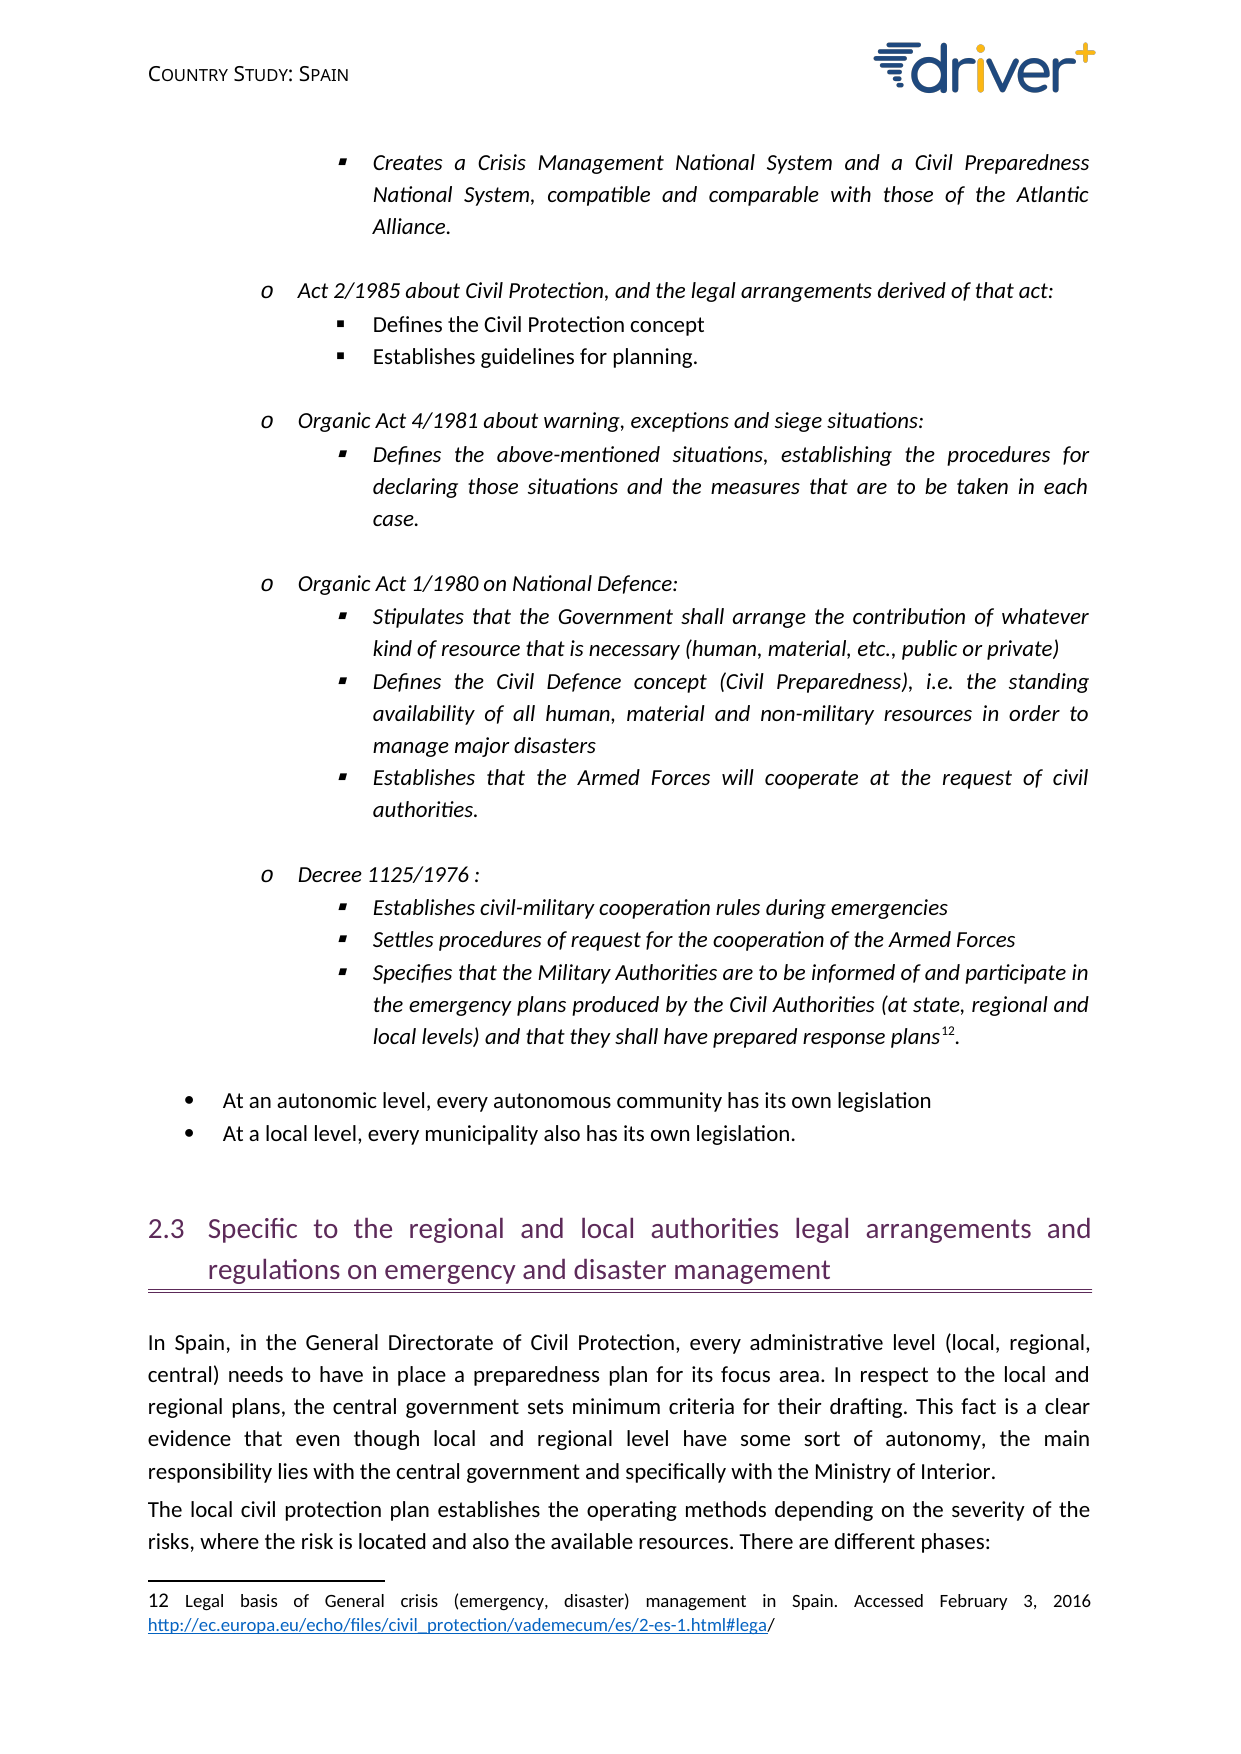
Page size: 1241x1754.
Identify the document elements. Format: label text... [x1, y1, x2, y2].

list Decree 1125/1976 : [260, 860, 1092, 889]
list Defines the above-mentioned situations, establishing the procedures for declaring those situations and the measures that are to be taken in each case. [335, 440, 1092, 532]
text In Spain, in the General Directorate of Civil Protection, every administrative level (local, regional, central) needs to have in place a preparedness plan for its focus area. In respect to the local and regional plans, the central government sets minimum criteria for their drafting. This fact is a clear evidence that even though local and regional level have some sort of autonomy, the main responsibility lies with the central government and specifically with the Ministry of Interior. [148, 1328, 1092, 1485]
text The local civil protection plan establishes the operating methods depending on the severity of the risks, where the risk is located and also the available resources. There are different phases: [148, 1495, 1092, 1555]
list Stipulates that the Government shall arrange the contribution of whatever kind of resource that is necessary (human, material, etc., public or private) [335, 602, 1092, 663]
list Defines the Civil Protection concept [335, 310, 1092, 338]
list Organic Act 4/1981 about warning, exceptions and siege situations: [260, 407, 1092, 436]
list Act 2/1985 about Civil Protection, and the legal arrangements derived of that act: [260, 276, 1092, 306]
list Establishes guidelines for planning. [335, 342, 1092, 370]
list At a local level, every municipality also has its own legislation. [185, 1119, 1092, 1147]
list Defines the Civil Defence concept (Civil Preparedness), i.e. the standing availability of all human, material and non-military resources in order to manage major disasters [335, 667, 1092, 759]
list Specifies that the Military Authorities are to be informed of and participate in the emergency plans produced by the Civil Authorities (at state, regional and local levels) and that they shall have prepared response plans. [335, 958, 1092, 1050]
subtitle Specific to the regional and local authorities legal arrangements and regulations on emergency and disaster management [148, 1210, 1092, 1289]
list Creates a Crisis Management National System and a Civil Preparedness National System, compatible and comparable with those of the Atlantic Alliance. [335, 148, 1092, 240]
list Establishes that the Armed Forces will cooperate at the request of civil authorities. [335, 763, 1092, 823]
list Organic Act 1/1980 on National Defence: [260, 569, 1092, 598]
list Establishes civil-military cooperation rules during emergencies [335, 893, 1092, 921]
picture [864, 31, 1103, 102]
list Settles procedures of request for the cooperation of the Armed Forces [335, 926, 1092, 954]
list At an autonomic level, every autonomous community has its own legislation [185, 1087, 1092, 1114]
